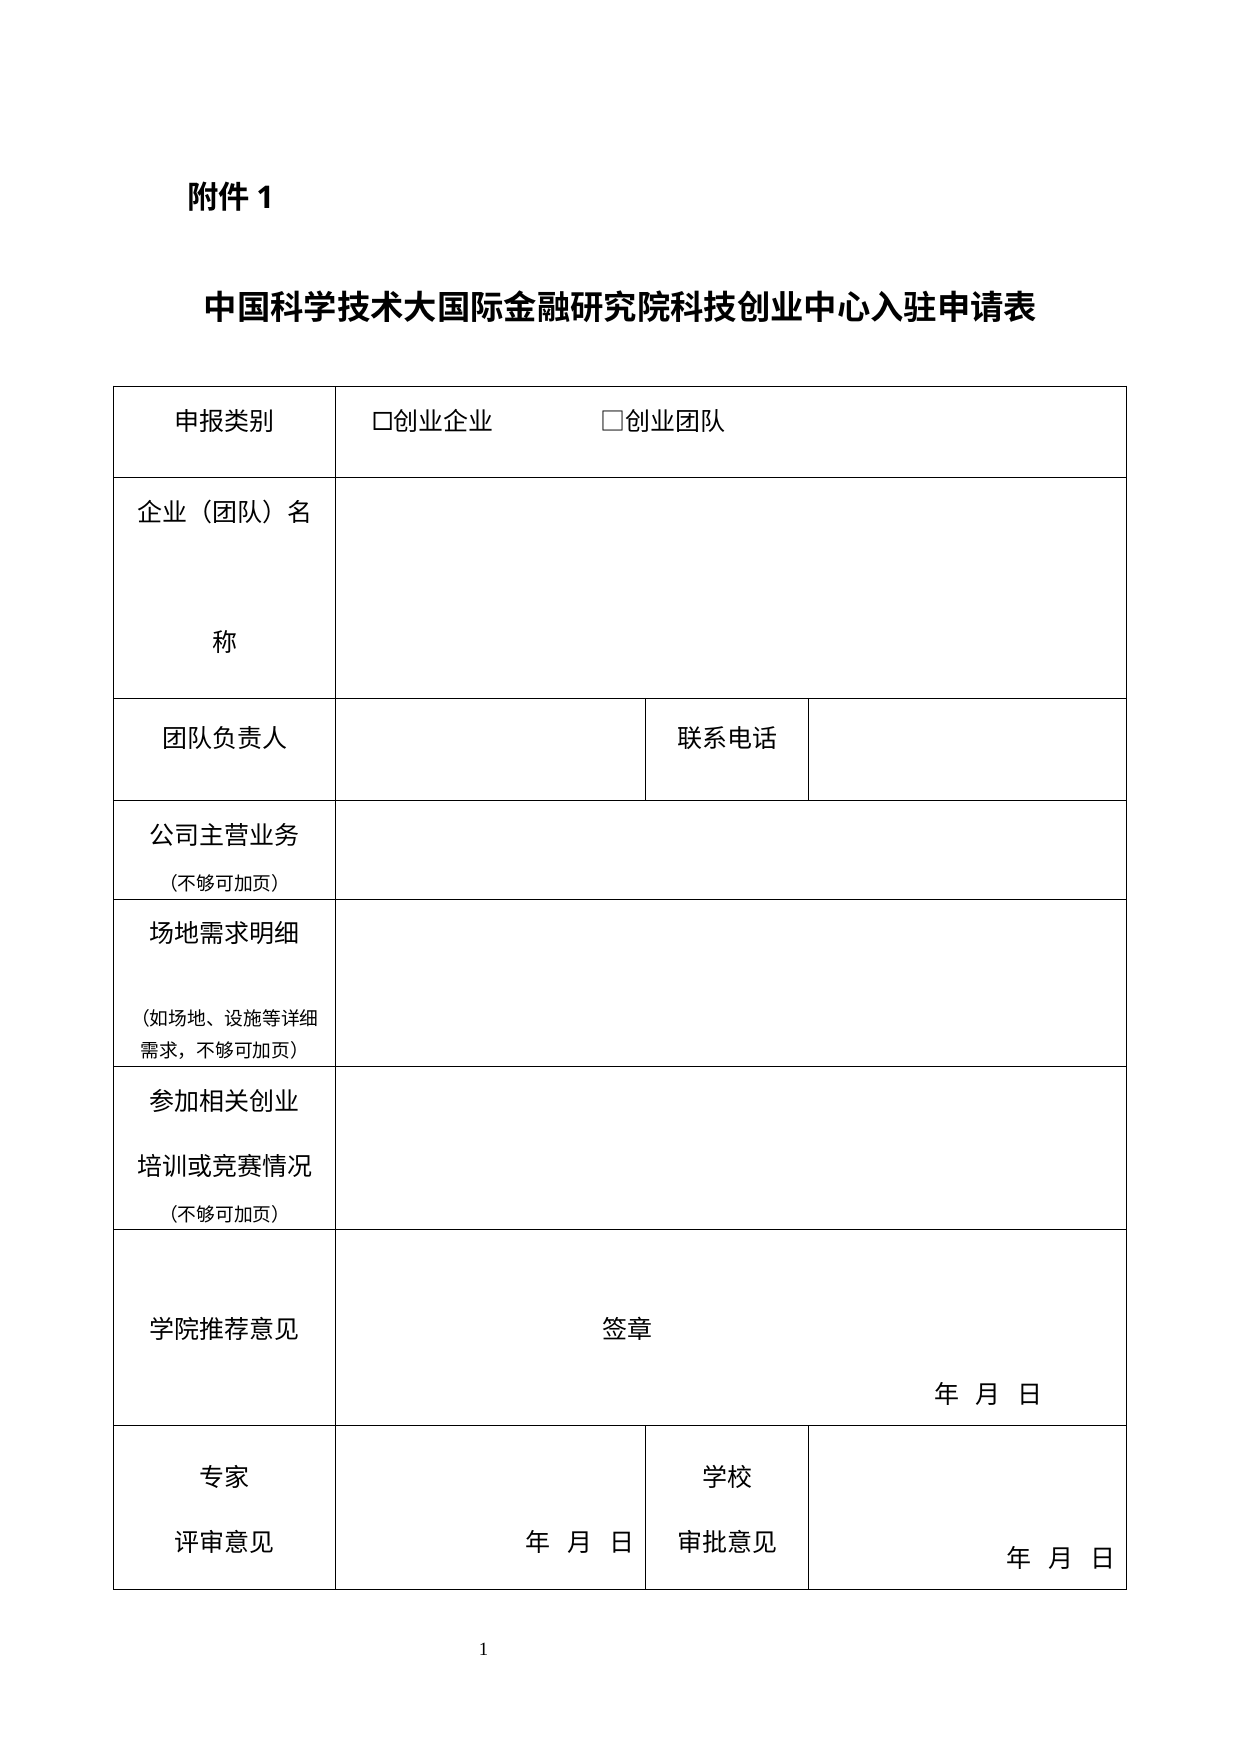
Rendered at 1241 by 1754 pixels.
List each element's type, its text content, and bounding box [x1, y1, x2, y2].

table_header 创业企业 □创业团队 [336, 387, 1126, 477]
table_cell [809, 699, 1126, 800]
table_cell [336, 801, 1126, 898]
table_cell 学院推荐意见 [114, 1230, 335, 1425]
table_cell 专家 评审意见 [114, 1426, 335, 1589]
table_cell 团队负责人 [114, 699, 335, 800]
text 中国科学技术大国际金融研究院科技创业中心入驻申请表 [187, 272, 1053, 337]
table_cell 联系电话 [646, 699, 808, 800]
table_cell [336, 699, 645, 800]
table_cell 签章 年 月 日 [336, 1230, 1126, 1425]
table_cell 企业（团队）名称 [114, 478, 335, 698]
table_cell 学校 审批意见 [646, 1426, 808, 1589]
table_cell 年 月 日 [809, 1426, 1126, 1589]
table_cell 场地需求明细 （如场地、设施等详细需求，不够可加页） [114, 900, 335, 1066]
table_cell [336, 900, 1126, 1066]
table_cell 公司主营业务 （不够可加页） [114, 801, 335, 898]
table_cell [336, 478, 1126, 698]
text 附件1 [187, 162, 1053, 227]
table_cell [336, 1067, 1126, 1229]
table_cell 年 月 日 [336, 1426, 645, 1589]
table_cell 参加相关创业 培训或竞赛情况 （不够可加页） [114, 1067, 335, 1229]
table_header 申报类别 [114, 387, 335, 477]
